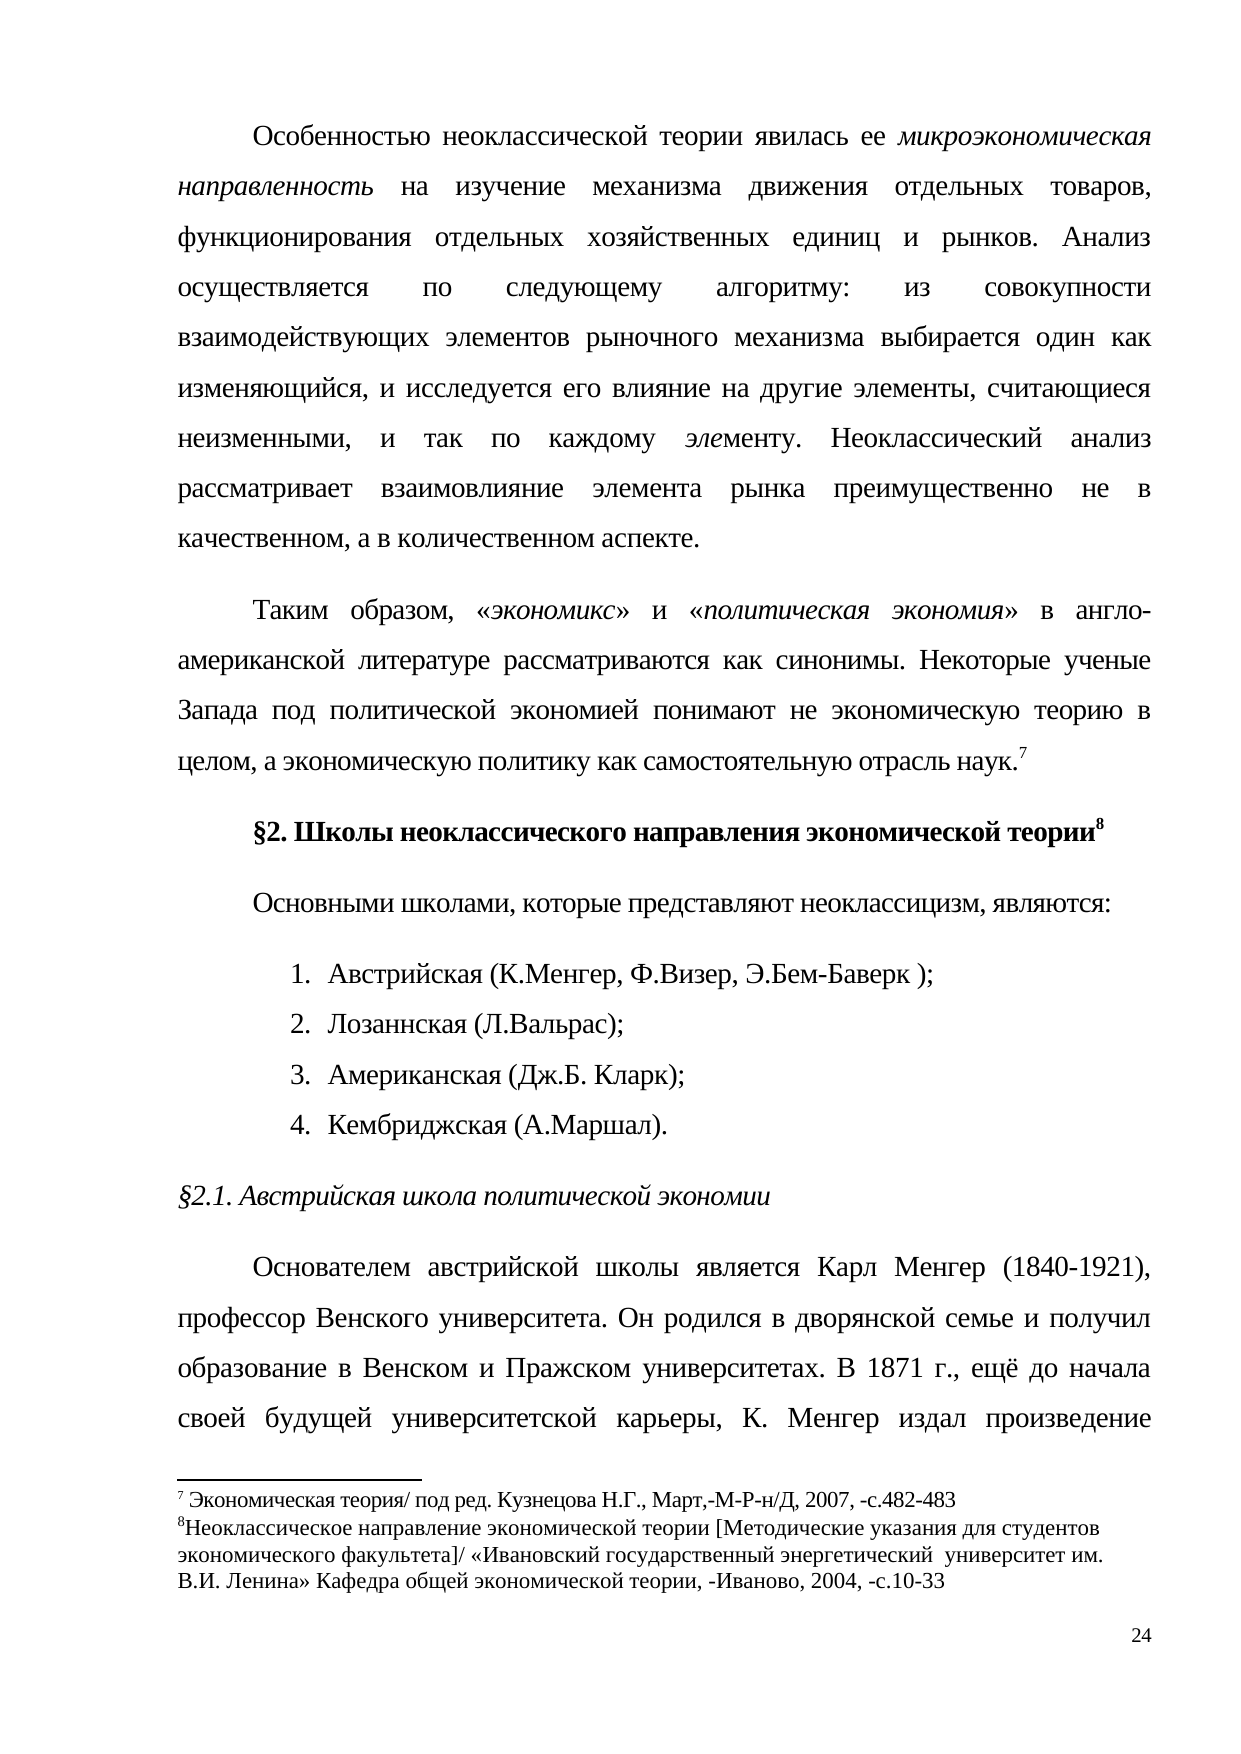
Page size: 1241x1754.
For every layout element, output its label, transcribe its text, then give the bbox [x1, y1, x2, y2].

text Особенностью неоклассической теории явилась ее микроэкономическая направленность на изучение механизма движения отдельных товаров, функционирования отдельных хозяйственных единиц и рынков. Анализ осуществляется по следующему алгоритму: из совокупности взаимодействующих элементов рыночного механизма выбирается один как изменяющийся, и исследуется его влияние на другие элементы, считающиеся неизменными, и так по каждому элементу. Неоклассический анализ рассматривает взаимовлияние элемента рынка преимущественно не в качественном, а в количественном аспекте. [177, 118, 1152, 554]
list Кембриджская (А.Маршал). [290, 1107, 1152, 1141]
text Таким образом, «экономикс» и «политическая экономия» в англо-американской литературе рассматриваются как синонимы. Некоторые ученые Запада под политической экономией понимают не экономическую теорию в целом, а экономическую политику как самостоятельную отрасль наук. [177, 592, 1152, 776]
text §2. Школы неоклассического направления экономической теории [177, 814, 1152, 847]
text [177, 1249, 1152, 1434]
list Австрийская (К.Менгер, Ф.Визер, Э.Бем-Баверк ); [290, 956, 1152, 990]
text Основными школами, которые представляют неоклассицизм, являются: [177, 885, 1152, 918]
list Лозаннская (Л.Вальрас); [290, 1006, 1152, 1040]
text §2.1. Австрийская школа политической экономии [177, 1178, 1152, 1212]
list Американская (Дж.Б. Кларк); [290, 1057, 1152, 1090]
